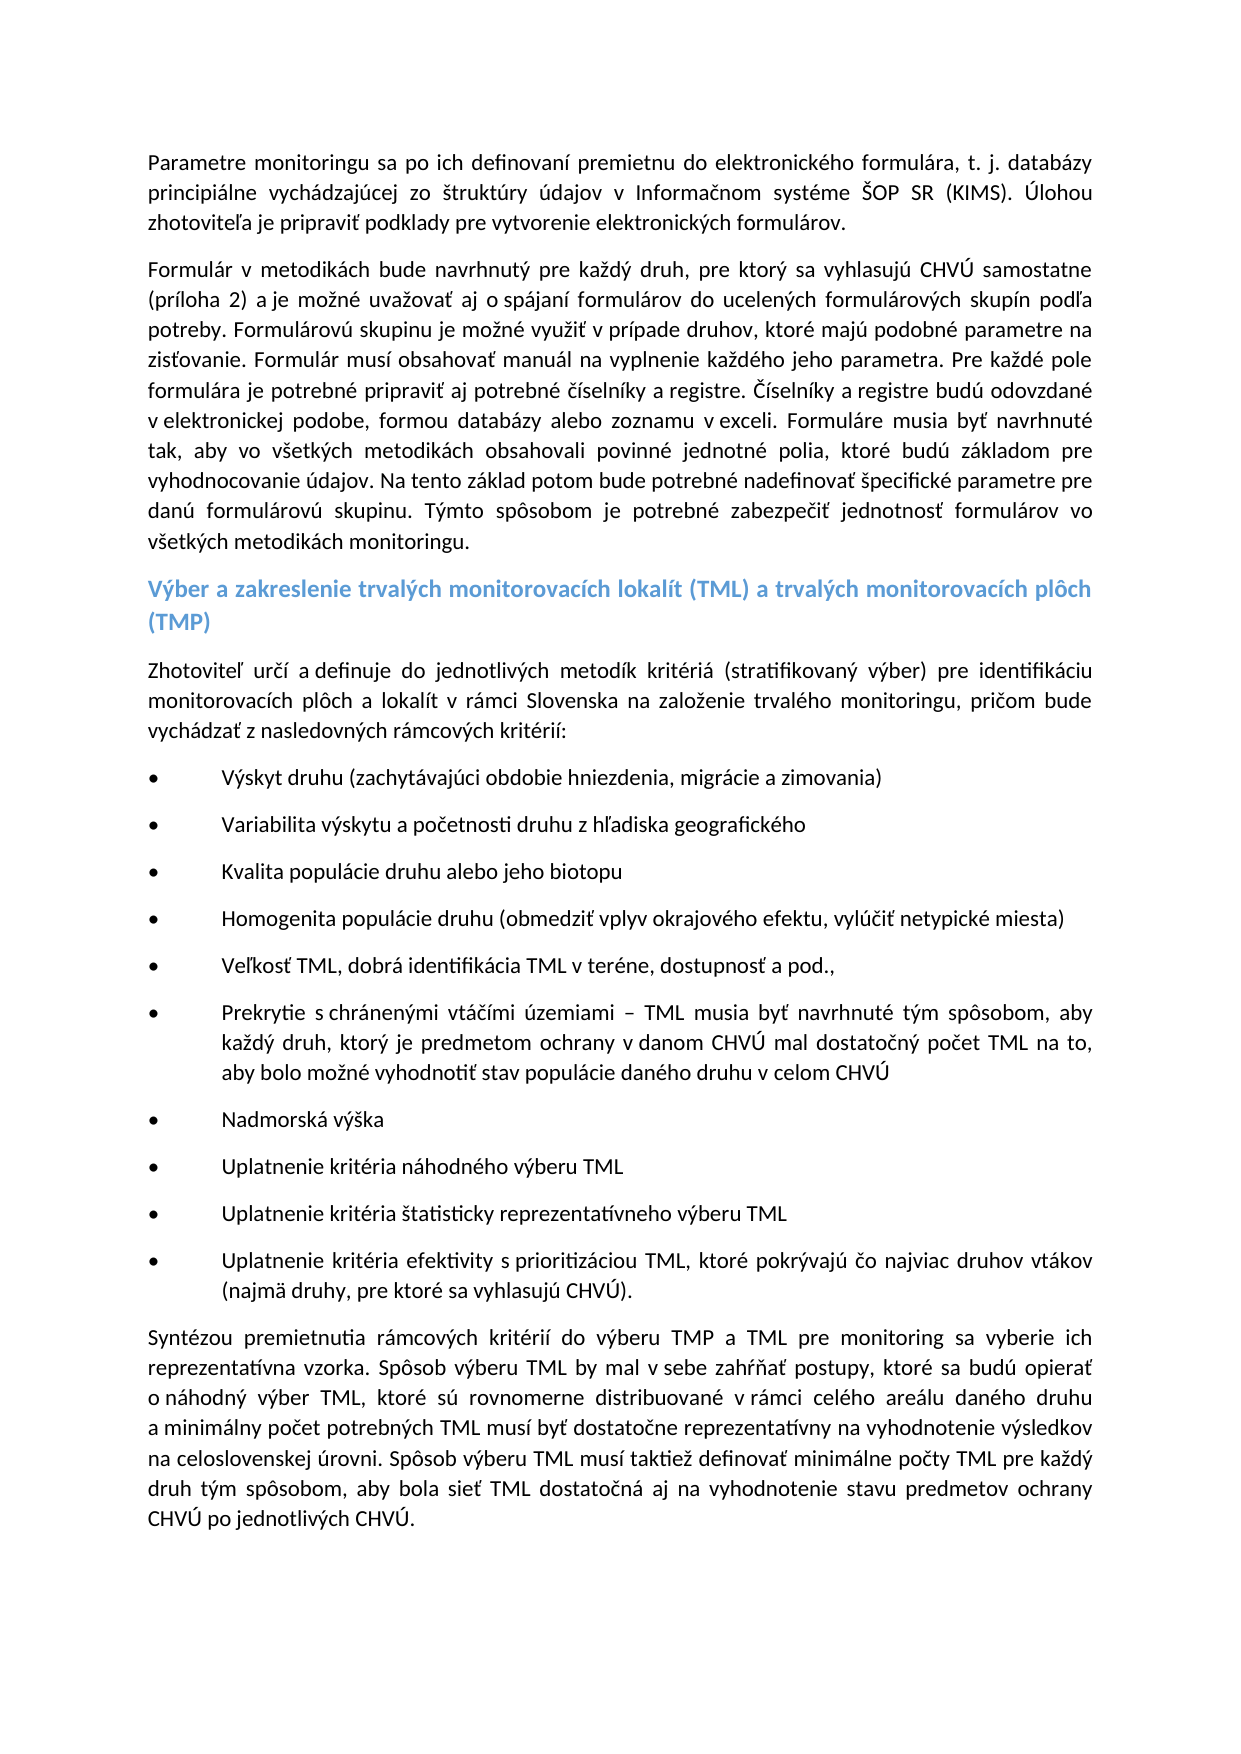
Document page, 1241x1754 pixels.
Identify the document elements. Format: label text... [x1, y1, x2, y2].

text • Variabilita výskytu a početnosti druhu z hľadiska geografického [148, 810, 1093, 838]
text • Homogenita populácie druhu (obmedziť vplyv okrajového efektu, vylúčiť netypické miesta) [148, 904, 1093, 932]
text • Uplatnenie kritéria štatisticky reprezentatívneho výberu TML [148, 1199, 1093, 1227]
text Syntézou premietnutia rámcových kritérií do výberu TMP a TML pre monitoring sa vyberie ich reprezentatívna vzorka. Spôsob výberu TML by mal v sebe zahŕňať postupy, ktoré sa budú opierať o náhodný výber TML, ktoré sú rovnomerne distribuované v rámci celého areálu daného druhu a minimálny počet potrebných TML musí byť dostatočne reprezentatívny na vyhodnotenie výsledkov na celoslovenskej úrovni. Spôsob výberu TML musí taktiež definovať minimálne počty TML pre každý druh tým spôsobom, aby bola sieť TML dostatočná aj na vyhodnotenie stavu predmetov ochrany CHVÚ po jednotlivých CHVÚ. [148, 1323, 1093, 1532]
text • Nadmorská výška [148, 1105, 1093, 1133]
text • Uplatnenie kritéria náhodného výberu TML [148, 1152, 1093, 1180]
text Zhotoviteľ určí a definuje do jednotlivých metodík kritériá (stratifikovaný výber) pre identifikáciu monitorovacích plôch a lokalít v rámci Slovenska na založenie trvalého monitoringu, pričom bude vychádzať z nasledovných rámcových kritérií: [148, 656, 1093, 744]
text • Veľkosť TML, dobrá identifikácia TML v teréne, dostupnosť a pod., [148, 951, 1093, 979]
text Formulár v metodikách bude navrhnutý pre každý druh, pre ktorý sa vyhlasujú CHVÚ samostatne (príloha 2) a je možné uvažovať aj o spájaní formulárov do ucelených formulárových skupín podľa potreby. Formulárovú skupinu je možné využiť v prípade druhov, ktoré majú podobné parametre na zisťovanie. Formulár musí obsahovať manuál na vyplnenie každého jeho parametra. Pre každé pole formulára je potrebné pripraviť aj potrebné číselníky a registre. Číselníky a registre budú odovzdané v elektronickej podobe, formou databázy alebo zoznamu v exceli. Formuláre musia byť navrhnuté tak, aby vo všetkých metodikách obsahovali povinné jednotné polia, ktoré budú základom pre vyhodnocovanie údajov. Na tento základ potom bude potrebné nadefinovať špecifické parametre pre danú formulárovú skupinu. Týmto spôsobom je potrebné zabezpečiť jednotnosť formulárov vo všetkých metodikách monitoringu. [148, 255, 1093, 555]
text • Výskyt druhu (zachytávajúci obdobie hniezdenia, migrácie a zimovania) [148, 763, 1093, 791]
text Parametre monitoringu sa po ich definovaní premietnu do elektronického formulára, t. j. databázy principiálne vychádzajúcej zo štruktúry údajov v Informačnom systéme ŠOP SR (KIMS). Úlohou zhotoviteľa je pripraviť podklady pre vytvorenie elektronických formulárov. [148, 148, 1093, 236]
text Výber a zakreslenie trvalých monitorovacích lokalít (TML) a trvalých monitorovacích plôch (TMP) [148, 574, 1093, 637]
text • Kvalita populácie druhu alebo jeho biotopu [148, 857, 1093, 885]
text • Uplatnenie kritéria efektivity s prioritizáciou TML, ktoré pokrývajú čo najviac druhov vtákov (najmä druhy, pre ktoré sa vyhlasujú CHVÚ). [148, 1246, 1093, 1304]
text • Prekrytie s chránenými vtáčími územiami – TML musia byť navrhnuté tým spôsobom, aby každý druh, ktorý je predmetom ochrany v danom CHVÚ mal dostatočný počet TML na to, aby bolo možné vyhodnotiť stav populácie daného druhu v celom CHVÚ [148, 998, 1093, 1086]
